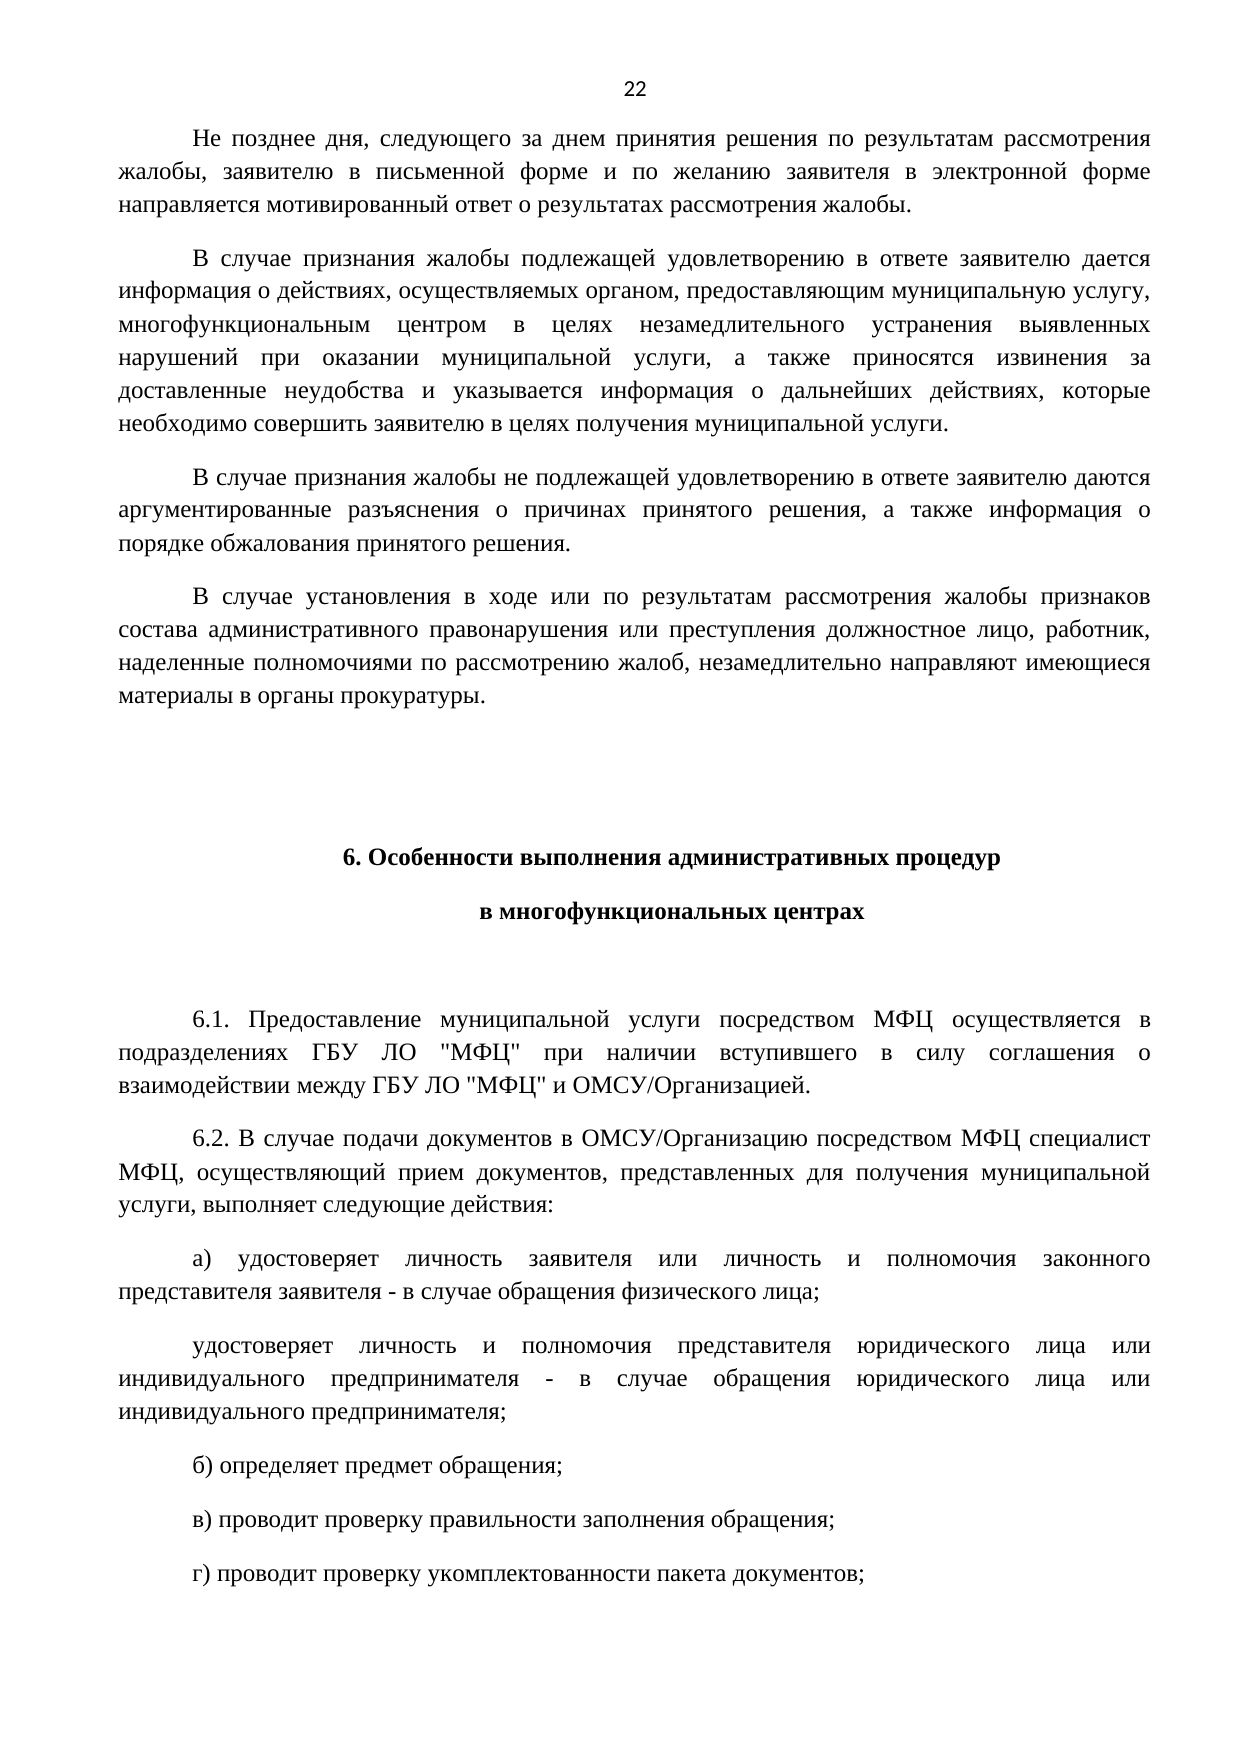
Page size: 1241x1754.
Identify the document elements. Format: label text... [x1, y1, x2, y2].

text Не позднее дня, следующего за днем принятия решения по результатам рассмотрения жалобы, заявителю в письменной форме и по желанию заявителя в электронной форме направляется мотивированный ответ о результатах рассмотрения жалобы. [118, 123, 1152, 217]
text г) проводит проверку укомплектованности пакета документов; [118, 1558, 1152, 1587]
text В случае установления в ходе или по результатам рассмотрения жалобы признаков состава административного правонарушения или преступления должностное лицо, работник, наделенные полномочиями по рассмотрению жалоб, незамедлительно направляют имеющиеся материалы в органы прокуратуры. [118, 581, 1152, 709]
text а) удостоверяет личность заявителя или личность и полномочия законного представителя заявителя - в случае обращения физического лица; [118, 1243, 1152, 1305]
text удостоверяет личность и полномочия представителя юридического лица или индивидуального предпринимателя - в случае обращения юридического лица или индивидуального предпринимателя; [118, 1330, 1152, 1425]
text В случае признания жалобы не подлежащей удовлетворению в ответе заявителю даются аргументированные разъяснения о причинах принятого решения, а также информация о порядке обжалования принятого решения. [118, 462, 1152, 556]
text 6.1. Предоставление муниципальной услуги посредством МФЦ осуществляется в подразделениях ГБУ ЛО "МФЦ" при наличии вступившего в силу соглашения о взаимодействии между ГБУ ЛО "МФЦ" и ОМСУ/Организацией. [118, 1004, 1152, 1098]
text В случае признания жалобы подлежащей удовлетворению в ответе заявителю дается информация о действиях, осуществляемых органом, предоставляющим муниципальную услугу, многофункциональным центром в целях незамедлительного устранения выявленных нарушений при оказании муниципальной услуги, а также приносятся извинения за доставленные неудобства и указывается информация о дальнейших действиях, которые необходимо совершить заявителю в целях получения муниципальной услуги. [118, 243, 1152, 436]
text 6. Особенности выполнения административных процедур [118, 842, 1152, 871]
text б) определяет предмет обращения; [118, 1450, 1152, 1479]
text в) проводит проверку правильности заполнения обращения; [118, 1504, 1152, 1533]
text в многофункциональных центрах [118, 896, 1152, 925]
text 6.2. В случае подачи документов в ОМСУ/Организацию посредством МФЦ специалист МФЦ, осуществляющий прием документов, представленных для получения муниципальной услуги, выполняет следующие действия: [118, 1123, 1152, 1218]
